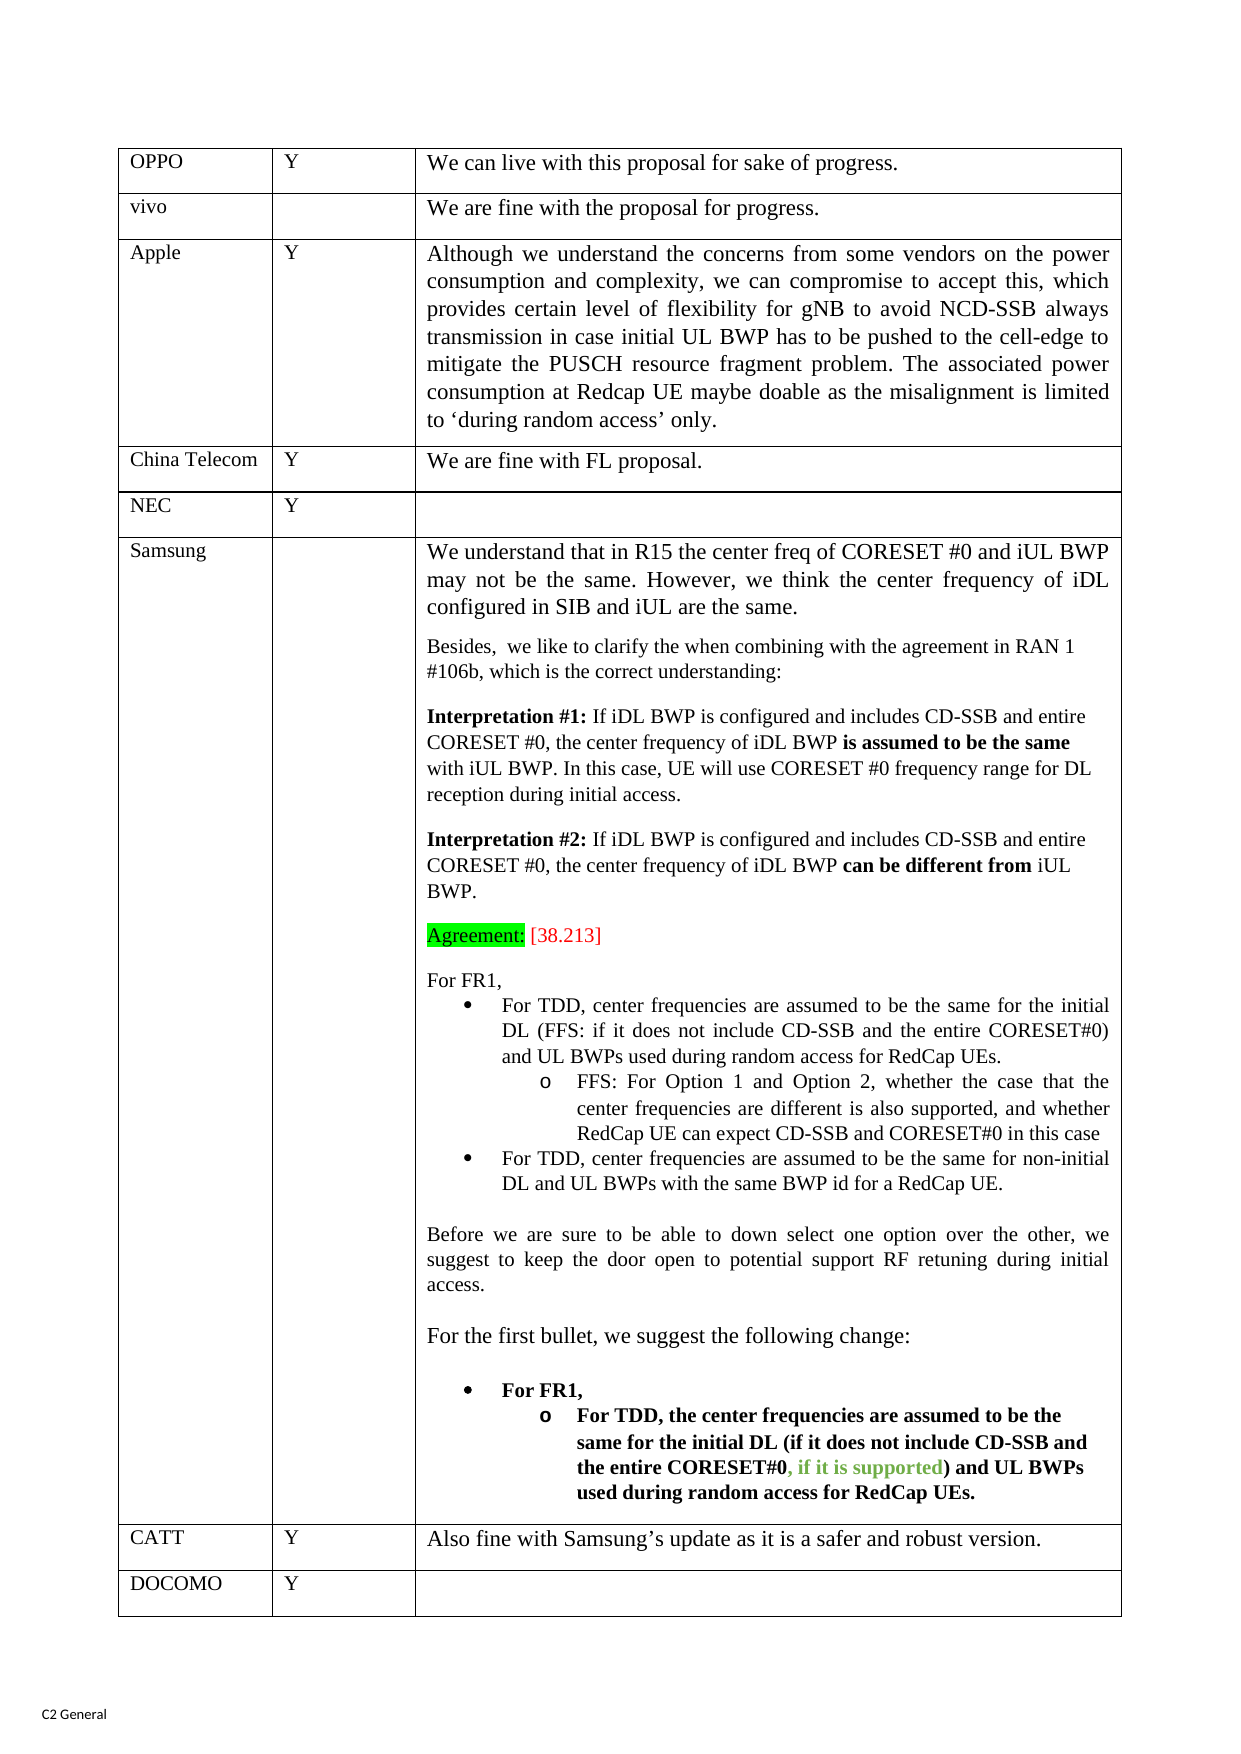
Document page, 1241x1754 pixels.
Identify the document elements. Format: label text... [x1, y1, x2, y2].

table_cell Apple [119, 240, 272, 446]
table_cell We are fine with the proposal for progress. [416, 194, 1121, 239]
table_cell We understand that in R15 the center freq of CORESET #0 and iUL BWP may not be the same. However, we think the center frequency of iDL configured in SIB and iUL are the same. Besides, we like to clarify the when combining with the agreement in RAN 1 #106b, which is the correct understanding: Interpretation #1: If iDL BWP is configured and includes CD-SSB and entire CORESET #0, the center frequency of iDL BWP is assumed to be the same with iUL BWP. In this case, UE will use CORESET #0 frequency range for DL reception during initial access. Interpretation #2: If iDL BWP is configured and includes CD-SSB and entire CORESET #0, the center frequency of iDL BWP can be different from iUL BWP. Agreement: [38.213] For FR1, For TDD, center frequencies are assumed to be the same for the initial DL (FFS: if it does not include CD-SSB and the entire CORESET#0) and UL BWPs used during random access for RedCap UEs. FFS: For Option 1 and Option 2, whether the case that the center frequencies are different is also supported, and whether RedCap UE can expect CD-SSB and CORESET#0 in this case For TDD, center frequencies are assumed to be the same for non-initial DL and UL BWPs with the same BWP id for a RedCap UE. Before we are sure to be able to down select one option over the other, we suggest to keep the door open to potential support RF retuning during initial access. For the first bullet, we suggest the following change: For FR1, For TDD, the center frequencies are assumed to be the same for the initial DL (if it does not include CD-SSB and the entire CORESET#0, if it is supported) and UL BWPs used during random access for RedCap UEs. [416, 538, 1121, 1524]
table_cell [416, 1571, 1121, 1616]
table_cell Although we understand the concerns from some vendors on the power consumption and complexity, we can compromise to accept this, which provides certain level of flexibility for gNB to avoid NCD-SSB always transmission in case initial UL BWP has to be pushed to the cell-edge to mitigate the PUSCH resource fragment problem. The associated power consumption at Redcap UE maybe doable as the misalignment is limited to ‘during random access’ only. [416, 240, 1121, 446]
table_cell Y [273, 493, 415, 537]
table_cell CATT [119, 1525, 272, 1570]
table_cell We are fine with FL proposal. [416, 447, 1121, 491]
table_cell We can live with this proposal for sake of progress. [416, 149, 1121, 193]
table_cell Y [273, 149, 415, 193]
table_cell Y [273, 240, 415, 446]
table_cell Y [273, 1525, 415, 1570]
table_cell [273, 194, 415, 239]
table_cell DOCOMO [119, 1571, 272, 1616]
table_cell China Telecom [119, 447, 272, 491]
table_cell NEC [119, 493, 272, 537]
table_cell [273, 538, 415, 1524]
table_cell vivo [119, 194, 272, 239]
table_cell [416, 493, 1121, 537]
table_cell OPPO [119, 149, 272, 193]
table_cell Samsung [119, 538, 272, 1524]
table_cell Also fine with Samsung’s update as it is a safer and robust version. [416, 1525, 1121, 1570]
table_cell Y [273, 1571, 415, 1616]
table_cell Y [273, 447, 415, 491]
